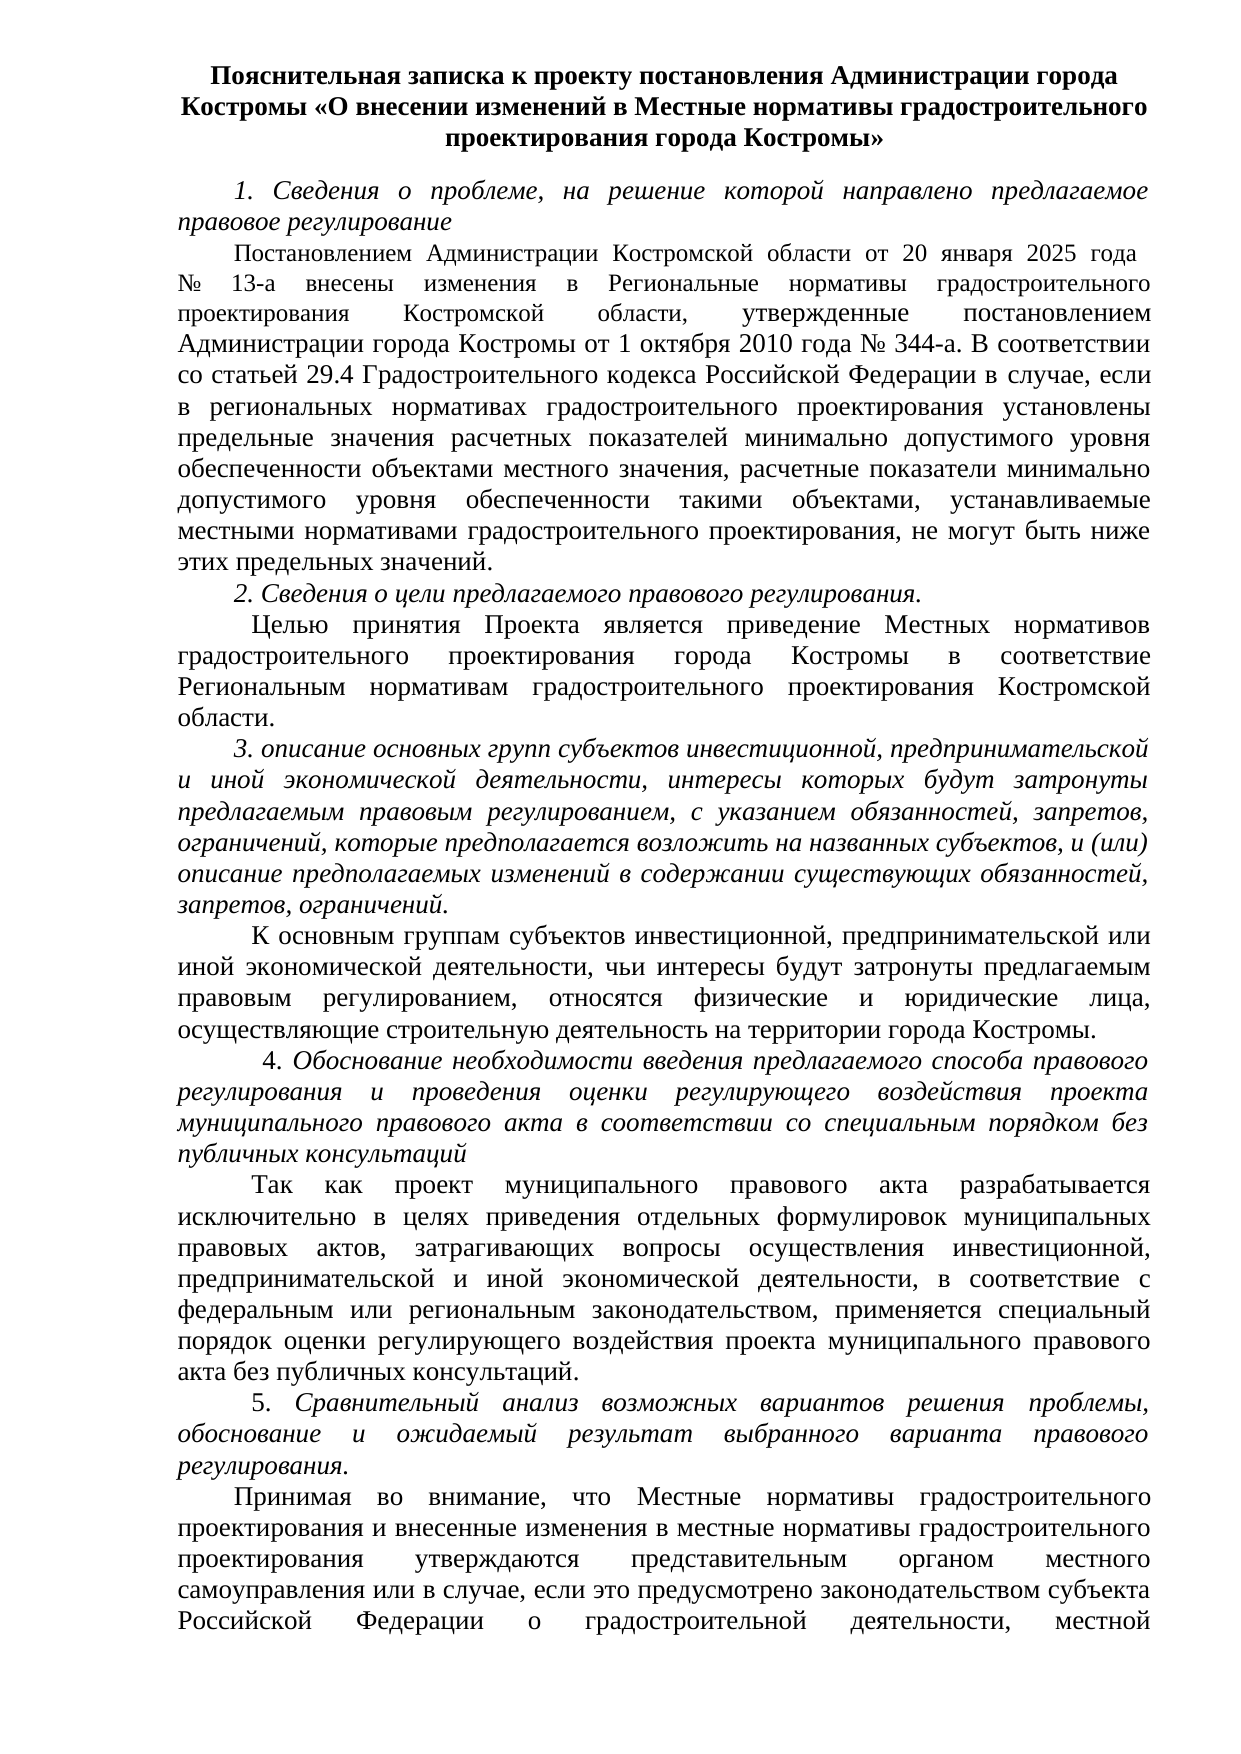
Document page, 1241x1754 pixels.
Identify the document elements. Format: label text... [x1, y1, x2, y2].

text Так как проект муниципального правового акта разрабатывается исключительно в целях приведения отдельных формулировок муниципальных правовых актов, затрагивающих вопросы осуществления инвестиционной, предпринимательской и иной экономической деятельности, в соответствие с федеральным или региональным законодательством, применяется специальный порядок оценки регулирующего воздействия проекта муниципального правового акта без публичных консультаций. [177, 1168, 1152, 1386]
text 5. Сравнительный анализ возможных вариантов решения проблемы, обоснование и ожидаемый результат выбранного варианта правового регулирования. [177, 1386, 1152, 1480]
text Целью принятия Проекта является приведение Местных нормативов градостроительного проектирования города Костромы в соответствие Региональным нормативам градостроительного проектирования Костромской области. [177, 608, 1152, 732]
text К основным группам субъектов инвестиционной, предпринимательской или иной экономической деятельности, чьи интересы будут затронуты предлагаемым правовым регулированием, относятся физические и юридические лица, осуществляющие строительную деятельность на территории города Костромы. [177, 919, 1152, 1044]
text 3. описание основных групп субъектов инвестиционной, предпринимательской и иной экономической деятельности, интересы которых будут затронуты предлагаемым правовым регулированием, с указанием обязанностей, запретов, ограничений, которые предполагается возложить на названных субъектов, и (или) описание предполагаемых изменений в содержании существующих обязанностей, запретов, ограничений. [177, 732, 1152, 919]
text 2. Сведения о цели предлагаемого правового регулирования. [177, 577, 1152, 608]
text Пояснительная записка к проекту постановления Администрации города Костромы «О внесении изменений в Местные нормативы градостроительного проектирования города Костромы» [177, 59, 1152, 152]
text 4. Обоснование необходимости введения предлагаемого способа правового регулирования и проведения оценки регулирующего воздействия проекта муниципального правового акта в соответствии со специальным порядком без публичных консультаций [177, 1044, 1152, 1168]
text 1. Сведения о проблеме, на решение которой направлено предлагаемое правовое регулирование [177, 174, 1152, 236]
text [177, 1480, 1152, 1636]
text Постановлением Администрации Костромской области от 20 января 2025 года № 13-а внесены изменения в Региональные нормативы градостроительного проектирования Костромской области, утвержденные постановлением Администрации города Костромы от 1 октября 2010 года № 344-а. В соответствии со статьей 29.4 Градостроительного кодекса Российской Федерации в случае, если в региональных нормативах градостроительного проектирования установлены предельные значения расчетных показателей минимально допустимого уровня обеспеченности объектами местного значения, расчетные показатели минимально допустимого уровня обеспеченности такими объектами, устанавливаемые местными нормативами градостроительного проектирования, не могут быть ниже этих предельных значений. [177, 236, 1152, 577]
